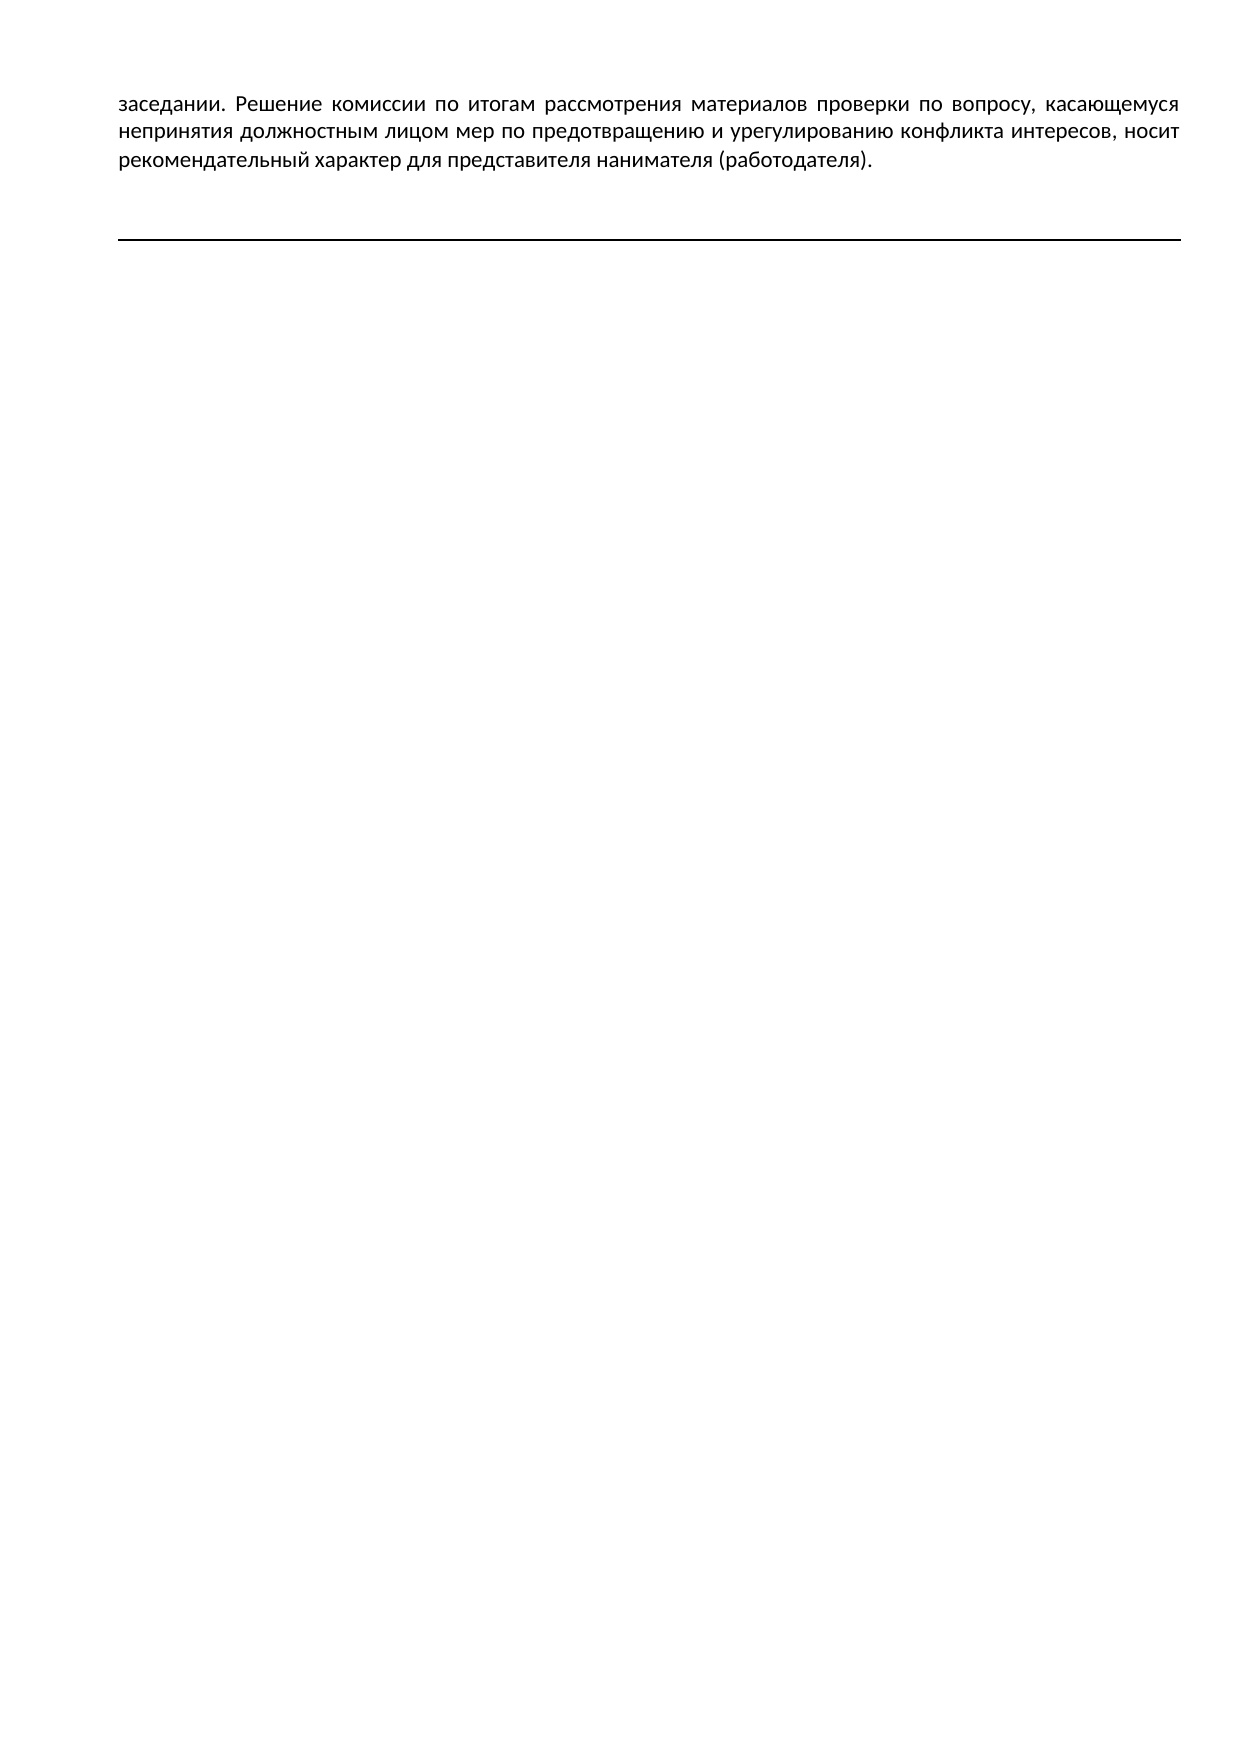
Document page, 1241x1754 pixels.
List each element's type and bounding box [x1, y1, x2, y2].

text [118, 89, 1181, 173]
